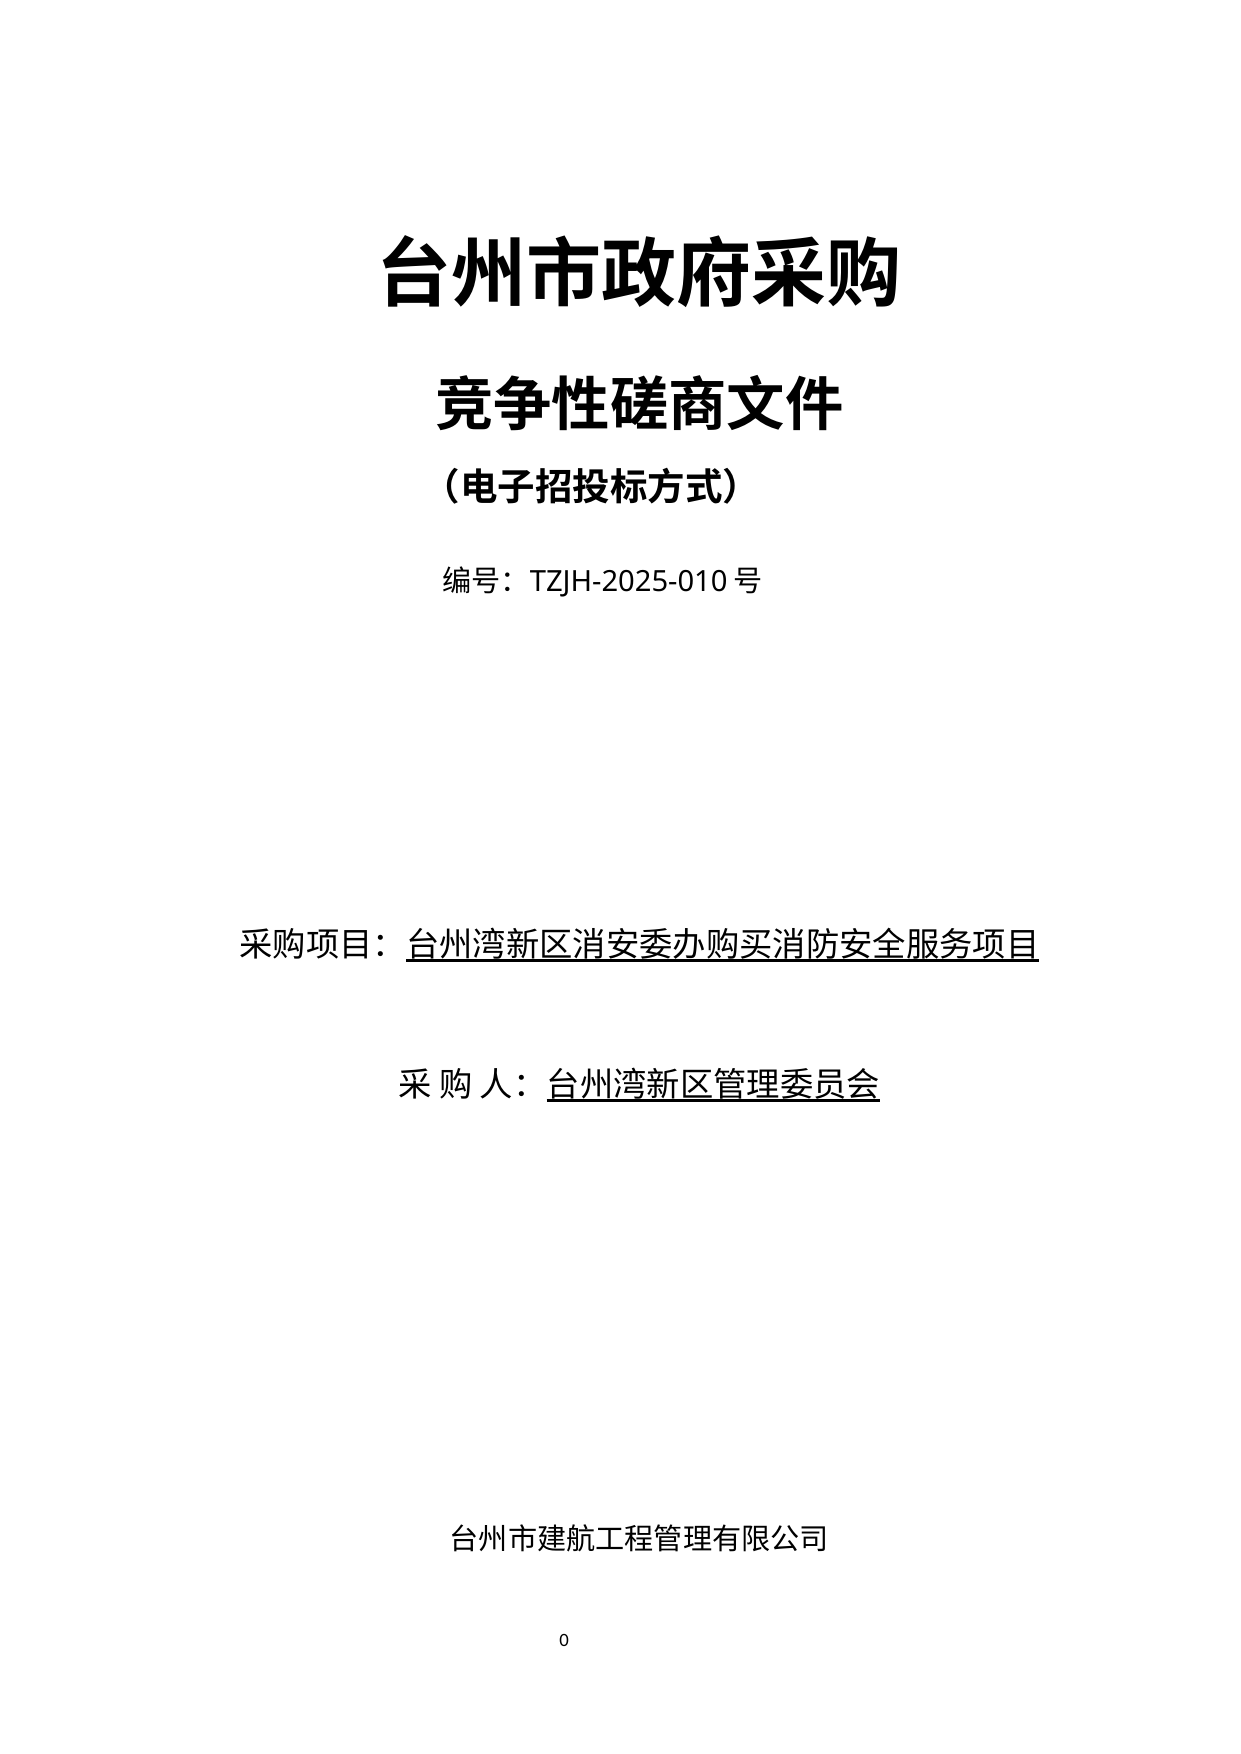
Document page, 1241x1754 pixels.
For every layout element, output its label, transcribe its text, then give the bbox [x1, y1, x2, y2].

text 台州市建航工程管理有限公司 [188, 1502, 1090, 1570]
text 采 购 人：台州湾新区管理委员会 [188, 1048, 1090, 1116]
text （电子招投标方式） [188, 450, 994, 518]
text 台州市政府采购 [188, 200, 1090, 325]
text 采购项目：台州湾新区消安委办购买消防安全服务项目 [188, 908, 1090, 976]
text 编号：TZJH-2025-010号 [188, 545, 994, 612]
text 竞争性磋商文件 [188, 325, 1090, 450]
